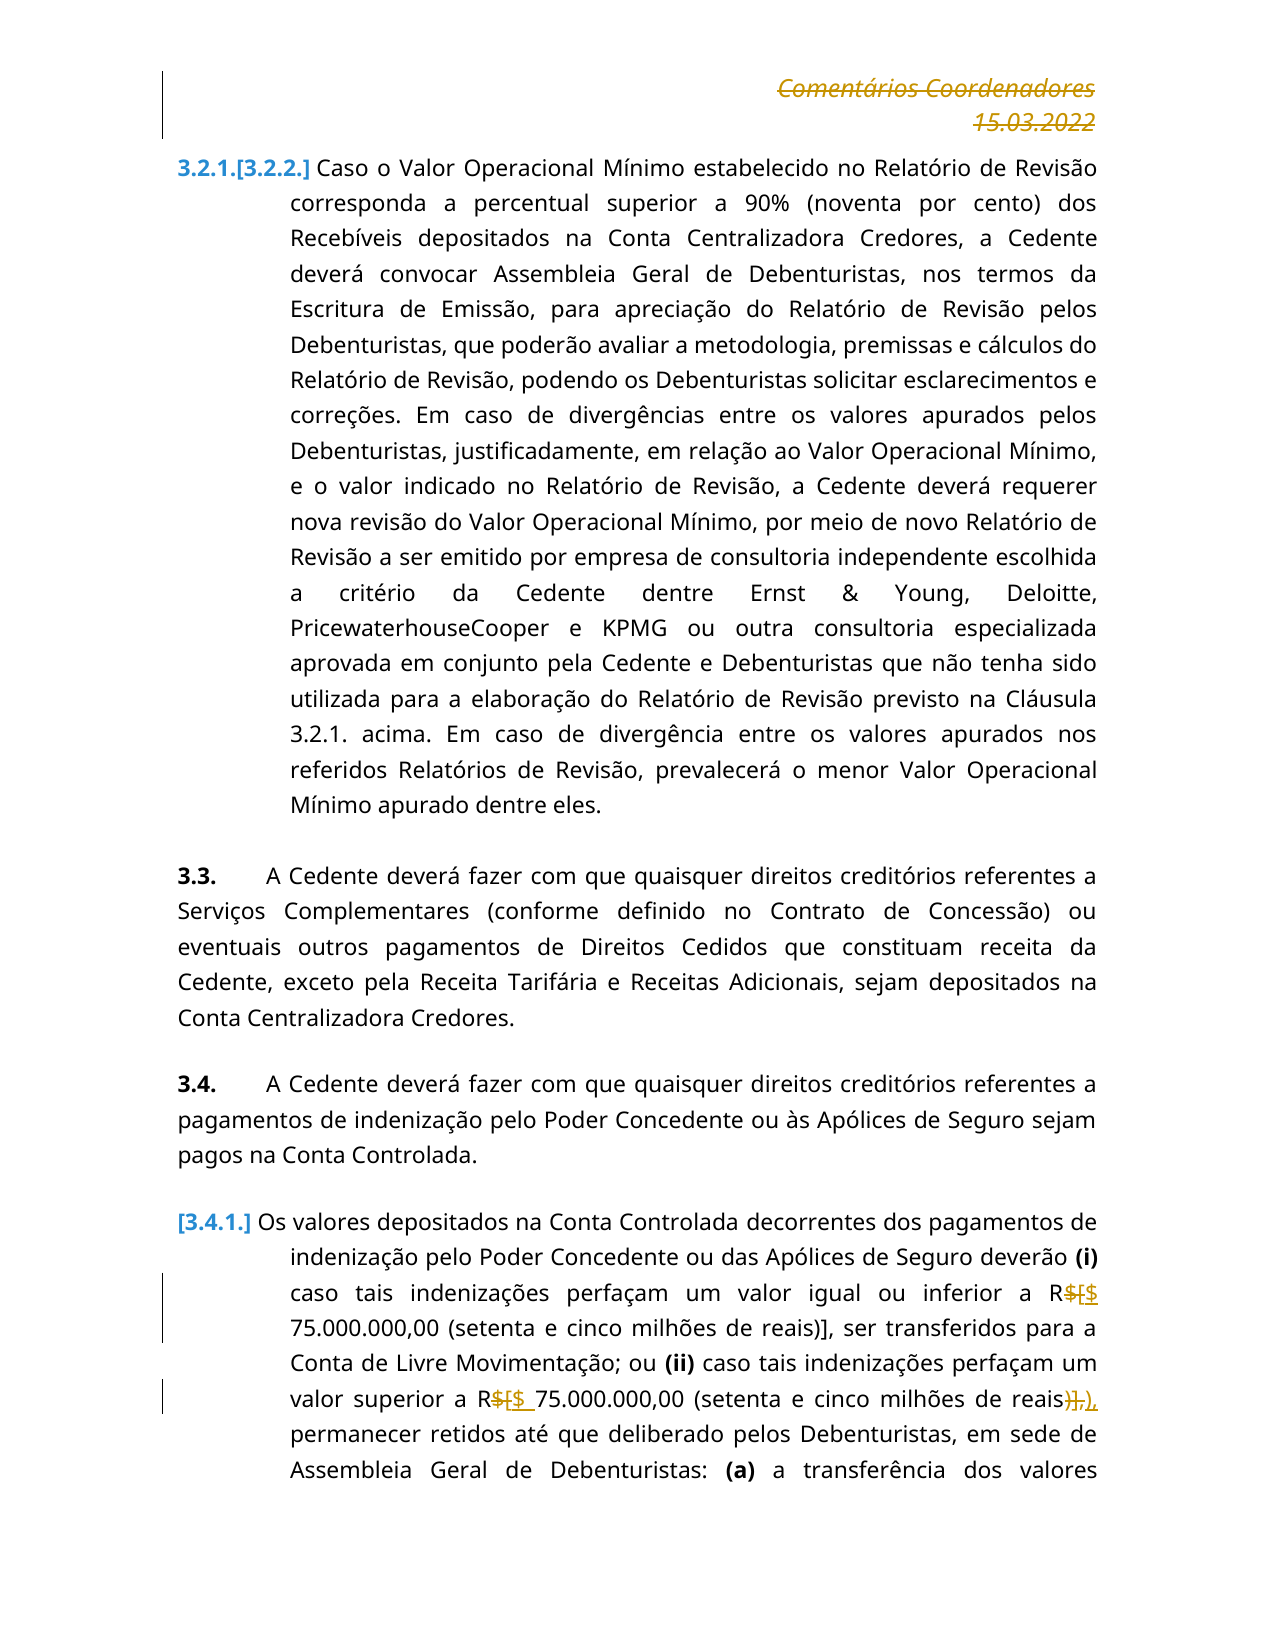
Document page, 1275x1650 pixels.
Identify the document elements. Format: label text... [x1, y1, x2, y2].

list Caso o Valor Operacional Mínimo estabelecido no Relatório de Revisão corresponda a percentual superior a 90% (noventa por cento) dos Recebíveis depositados na Conta Centralizadora Credores, a Cedente deverá convocar Assembleia Geral de Debenturistas, nos termos da Escritura de Emissão, para apreciação do Relatório de Revisão pelos Debenturistas, que poderão avaliar a metodologia, premissas e cálculos do Relatório de Revisão, podendo os Debenturistas solicitar esclarecimentos e correções. Em caso de divergências entre os valores apurados pelos Debenturistas, justificadamente, em relação ao Valor Operacional Mínimo, e o valor indicado no Relatório de Revisão, a Cedente deverá requerer nova revisão do Valor Operacional Mínimo, por meio de novo Relatório de Revisão a ser emitido por empresa de consultoria independente escolhida a critério da Cedente dentre Ernst & Young, Deloitte, PricewaterhouseCooper e KPMG ou outra consultoria especializada aprovada em conjunto pela Cedente e Debenturistas que não tenha sido utilizada para a elaboração do Relatório de Revisão previsto na Cláusula 3.2.1. acima. Em caso de divergência entre os valores apurados nos referidos Relatórios de Revisão, prevalecerá o menor Valor Operacional Mínimo apurado dentre eles. [177, 148, 1098, 821]
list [177, 1202, 1098, 1485]
list A Cedente deverá fazer com que quaisquer direitos creditórios referentes a pagamentos de indenização pelo Poder Concedente ou às Apólices de Seguro sejam pagos na Conta Controlada. [177, 1064, 1098, 1171]
list A Cedente deverá fazer com que quaisquer direitos creditórios referentes a Serviços Complementares (conforme definido no Contrato de Concessão) ou eventuais outros pagamentos de Direitos Cedidos que constituam receita da Cedente, exceto pela Receita Tarifária e Receitas Adicionais, sejam depositados na Conta Centralizadora Credores. [177, 856, 1098, 1033]
